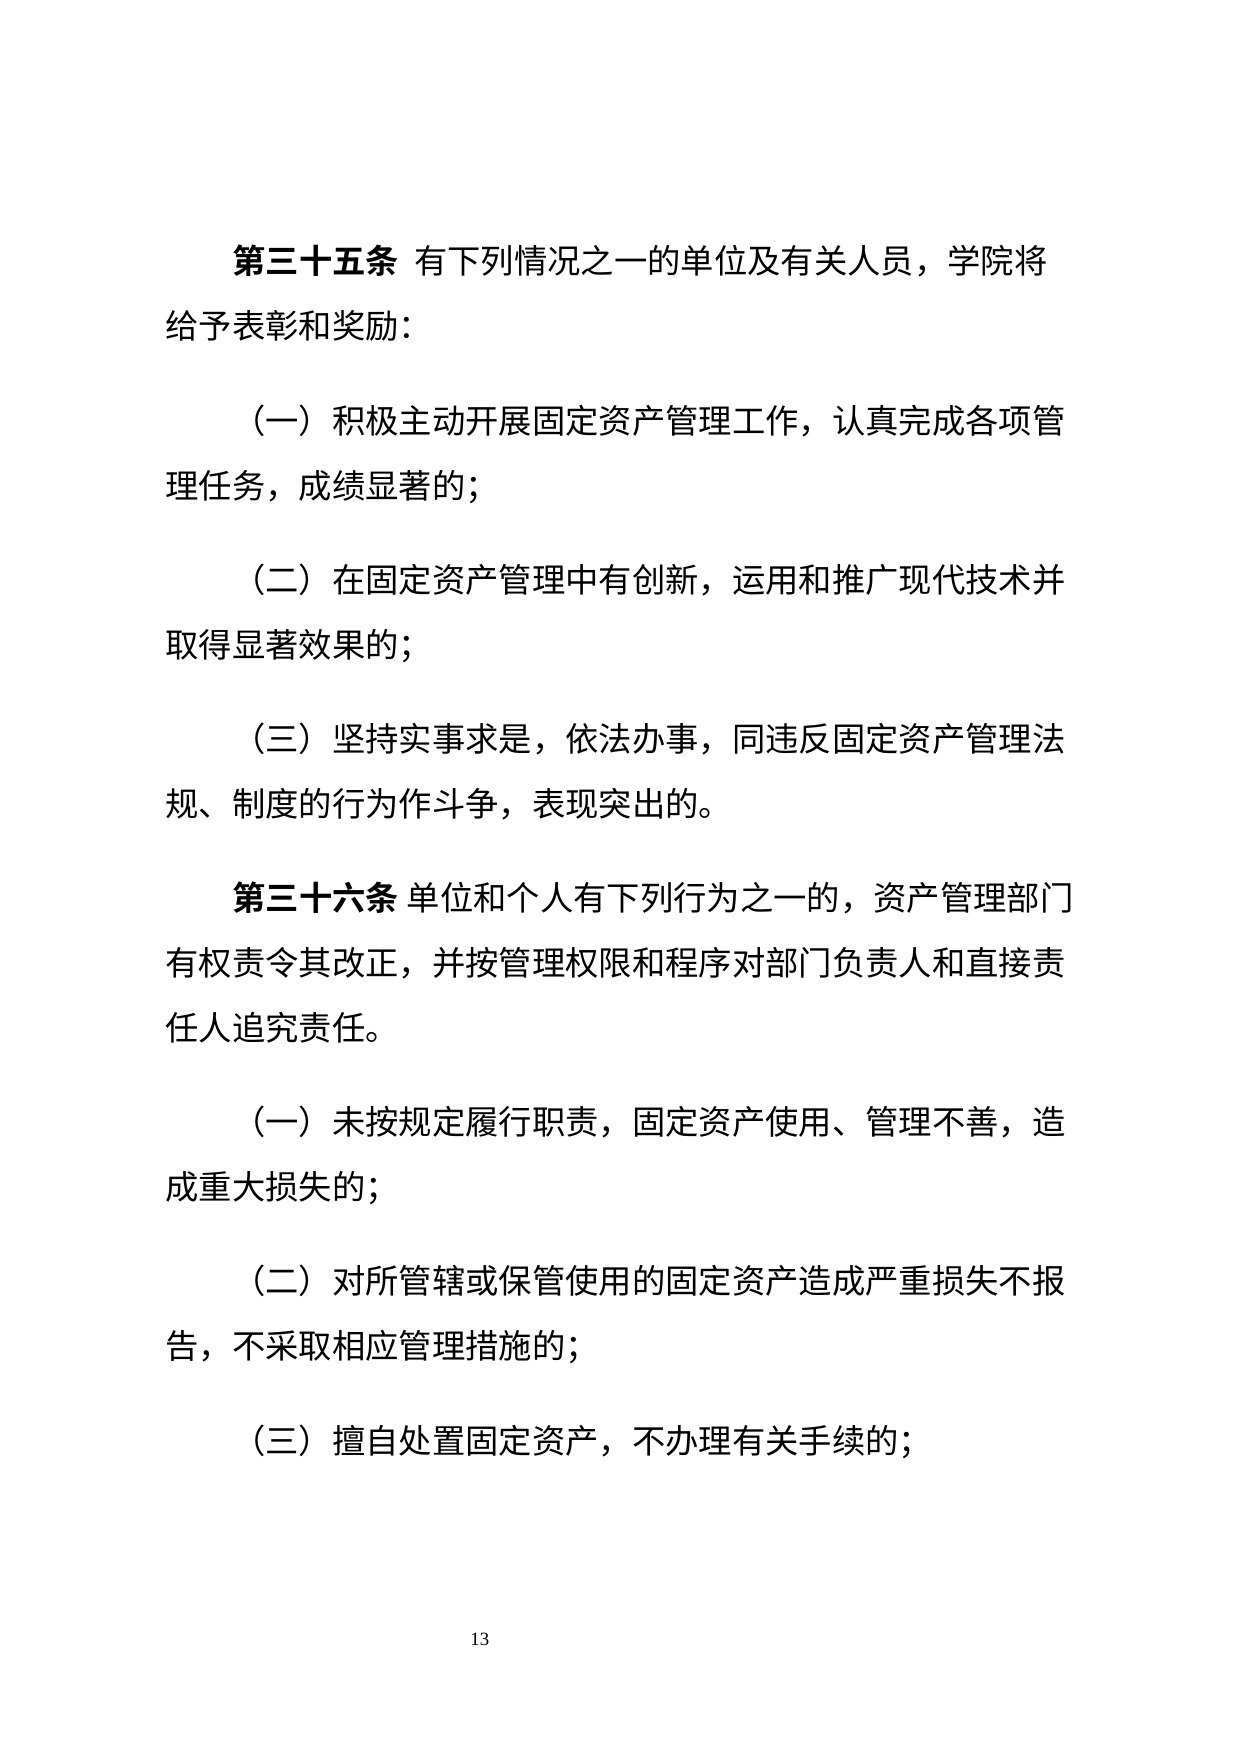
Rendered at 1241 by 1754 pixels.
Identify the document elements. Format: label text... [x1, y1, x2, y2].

text （三）擅自处置固定资产，不办理有关手续的； [165, 1406, 1075, 1471]
text （一）未按规定履行职责，固定资产使用、管理不善，造成重大损失的； [165, 1088, 1075, 1218]
text （一）积极主动开展固定资产管理工作，认真完成各项管理任务，成绩显著的； [165, 386, 1075, 516]
text 第三十六条 单位和个人有下列行为之一的，资产管理部门有权责令其改正，并按管理权限和程序对部门负责人和直接责任人追究责任。 [165, 864, 1075, 1059]
text （二）对所管辖或保管使用的固定资产造成严重损失不报告，不采取相应管理措施的； [165, 1247, 1075, 1377]
text 第三十五条 有下列情况之一的单位及有关人员，学院将给予表彰和奖励： [165, 227, 1075, 357]
text （二）在固定资产管理中有创新，运用和推广现代技术并取得显著效果的； [165, 545, 1075, 675]
text （三）坚持实事求是，依法办事，同违反固定资产管理法规、制度的行为作斗争，表现突出的。 [165, 704, 1075, 834]
